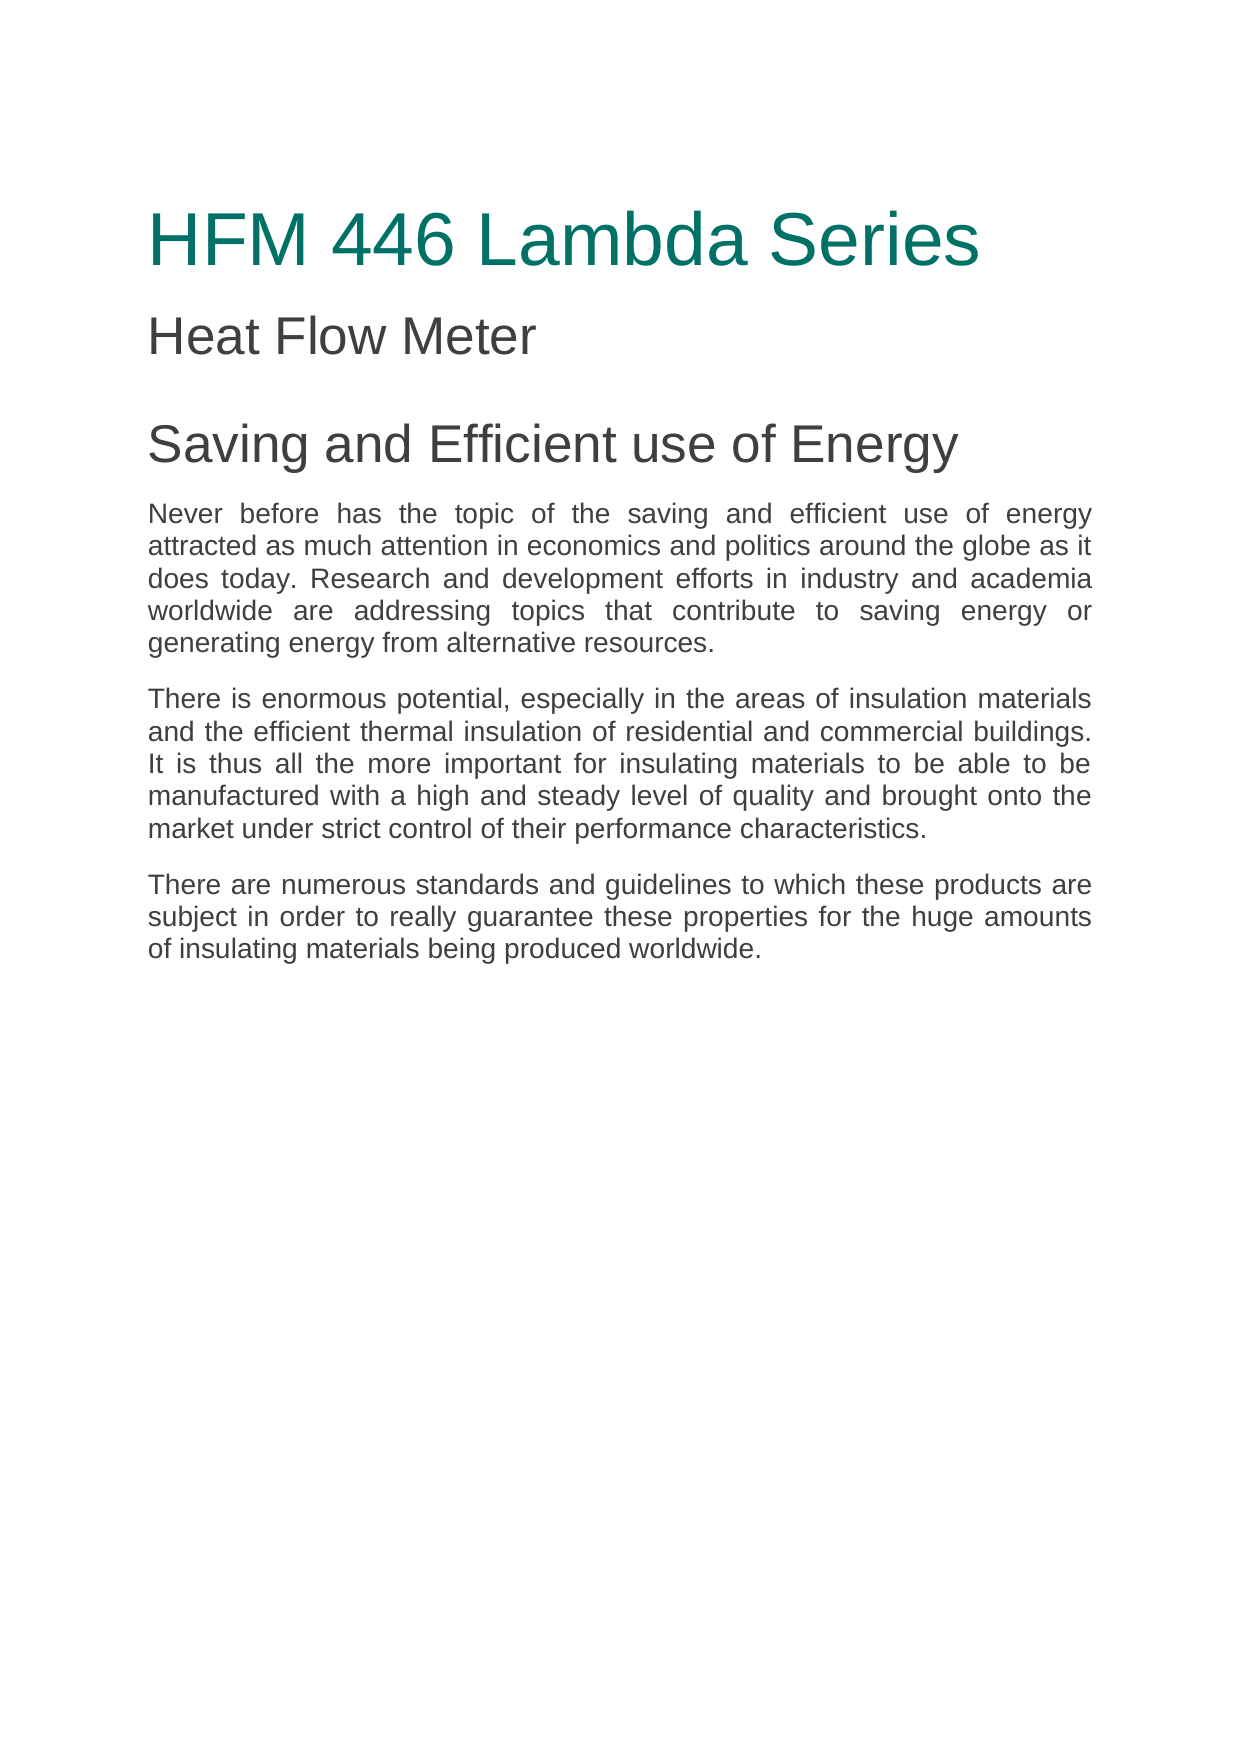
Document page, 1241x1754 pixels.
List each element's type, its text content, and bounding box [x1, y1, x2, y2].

subtitle Saving and Efficient use of Energy [148, 412, 1093, 473]
text There is enormous potential, especially in the areas of insulation materials and the efficient thermal insulation of residential and commercial buildings. It is thus all the more important for insulating materials to be able to be manufactured with a high and steady level of quality and brought onto the market under strict control of their performance characteristics. [148, 682, 1093, 844]
subtitle Heat Flow Meter [148, 304, 1093, 365]
subtitle HFM 446 Lambda Series [148, 194, 1093, 281]
text There are numerous standards and guidelines to which these products are subject in order to really guarantee these properties for the huge amounts of insulating materials being produced worldwide. [148, 868, 1093, 965]
text Never before has the topic of the saving and efficient use of energy attracted as much attention in economics and politics around the globe as it does today. Research and development efforts in industry and academia worldwide are addressing topics that contribute to saving energy or generating energy from alternative resources. [148, 497, 1093, 659]
